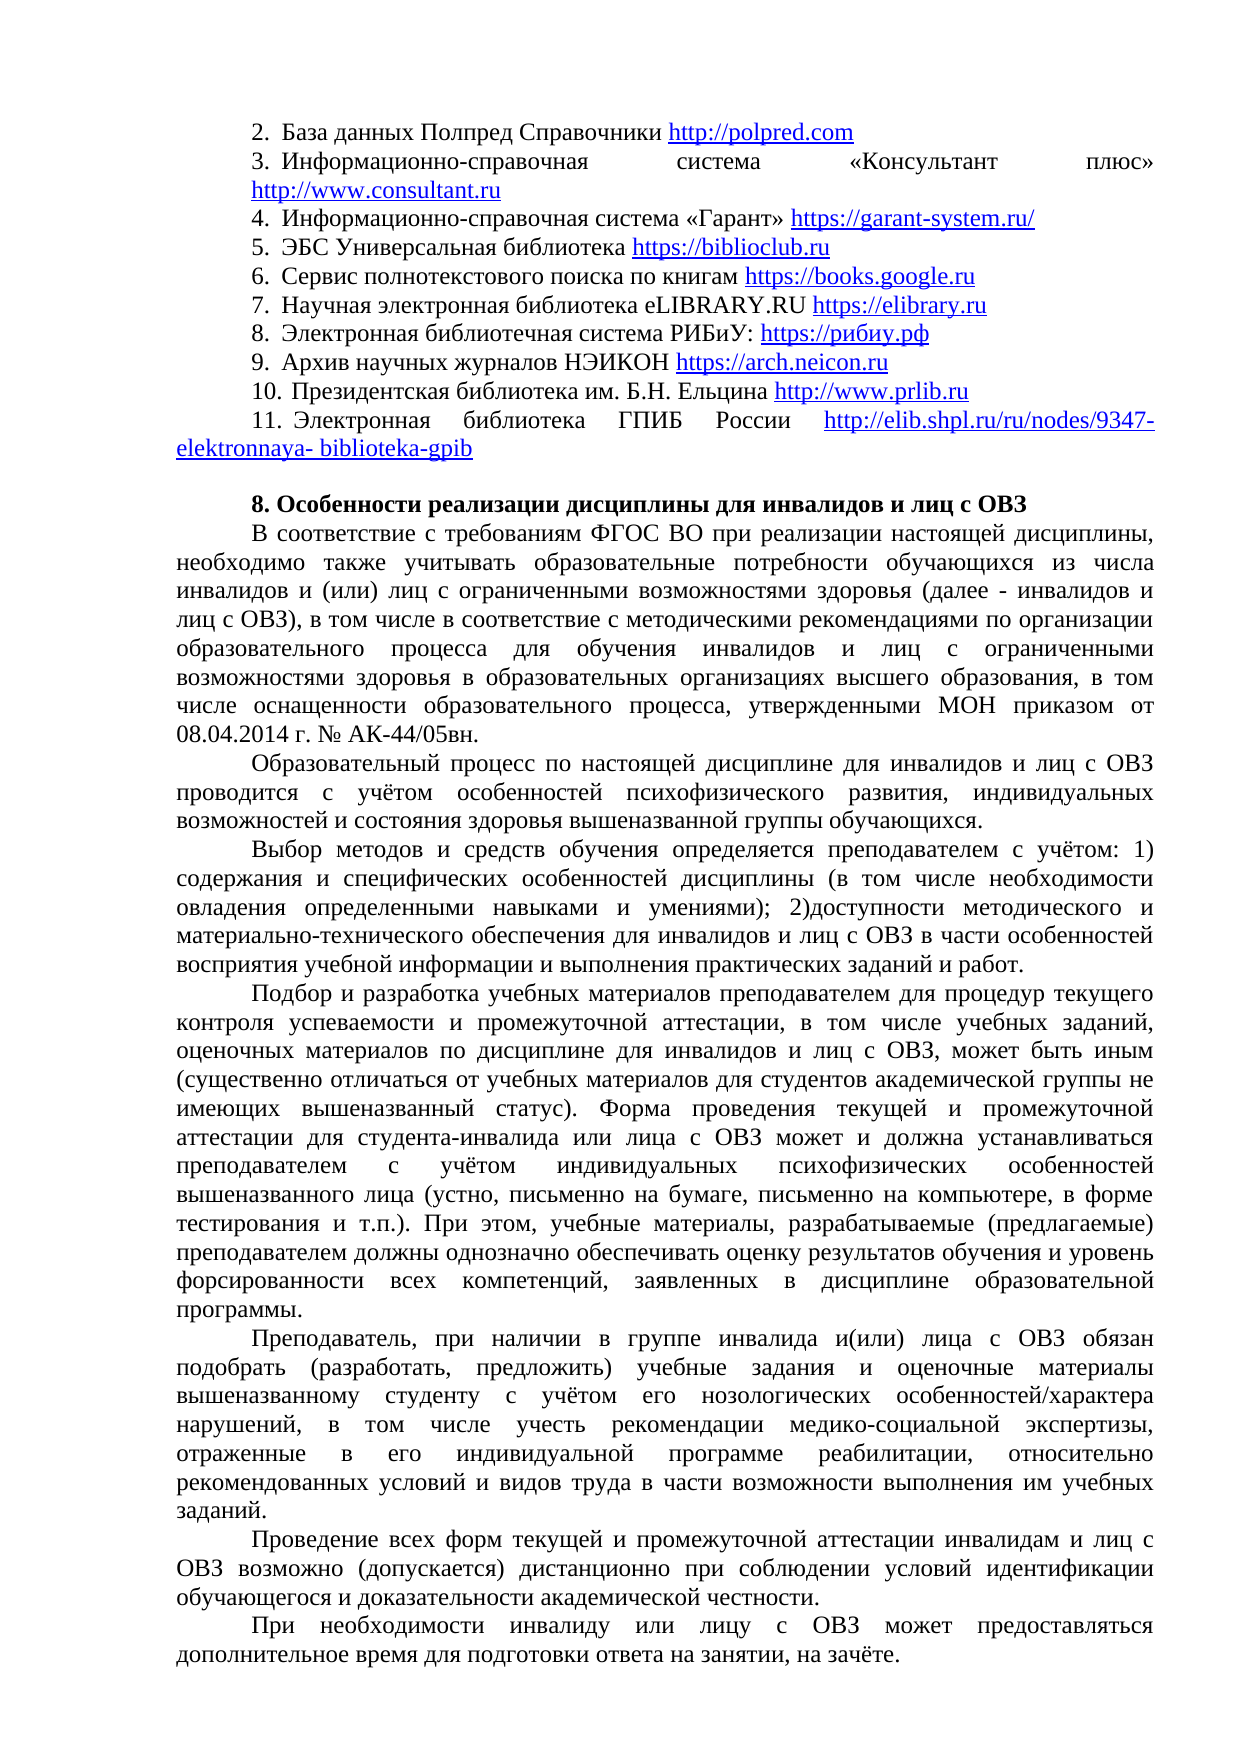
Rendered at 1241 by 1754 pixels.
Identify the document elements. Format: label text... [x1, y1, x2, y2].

list Информационно-справочная система «Гарант» https://garant-system.ru/ [251, 203, 1154, 232]
list ЭБС Универсальная библиотека https://biblioclub.ru [251, 232, 1154, 261]
text Проведение всех форм текущей и промежуточной аттестации инвалидам и лиц с ОВЗ возможно (допускается) дистанционно при соблюдении условий идентификации обучающегося и доказательности академической честности. [176, 1524, 1154, 1611]
list Электронная библиотечная система РИБиУ: https://рибиу.рф [251, 318, 1154, 347]
list Архив научных журналов НЭИКОН https://arch.neicon.ru [251, 347, 1154, 376]
text В соответствие с требованиям ФГОС ВО при реализации настоящей дисциплины, необходимо также учитывать образовательные потребности обучающихся из числа инвалидов и (или) лиц с ограниченными возможностями здоровья (далее - инвалидов и лиц с ОВЗ), в том числе в соответствие с методическими рекомендациями по организации образовательного процесса для обучения инвалидов и лиц с ограниченными возможностями здоровья в образовательных организациях высшего образования, в том числе оснащенности образовательного процесса, утвержденными МОН приказом от 08.04.2014 г. № АК-44/05вн. [176, 518, 1154, 748]
list Сервис полнотекстового поиска по книгам https://books.google.ru [251, 261, 1154, 290]
text Выбор методов и средств обучения определяется преподавателем с учётом: 1) содержания и специфических особенностей дисциплины (в том числе необходимости овладения определенными навыками и умениями); 2)доступности методического и материально-технического обеспечения для инвалидов и лиц с ОВЗ в части особенностей восприятия учебной информации и выполнения практических заданий и работ. [176, 834, 1154, 978]
list Научная электронная библиотека eLIBRARY.RU https://elibrary.ru [251, 290, 1154, 318]
list Электронная библиотека ГПИБ России http://elib.shpl.ru/ru/nodes/9347-elektronnaya- biblioteka-gpib [176, 405, 1154, 462]
text При необходимости инвалиду или лицу с ОВЗ может предоставляться дополнительное время для подготовки ответа на занятии, на зачёте. [176, 1611, 1154, 1668]
text Подбор и разработка учебных материалов преподавателем для процедур текущего контроля успеваемости и промежуточной аттестации, в том числе учебных заданий, оценочных материалов по дисциплине для инвалидов и лиц с ОВЗ, может быть иным (существенно отличаться от учебных материалов для студентов академической группы не имеющих вышеназванный статус). Форма проведения текущей и промежуточной аттестации для студента-инвалида или лица с ОВЗ может и должна устанавливаться преподавателем с учётом индивидуальных психофизических особенностей вышеназванного лица (устно, письменно на бумаге, письменно на компьютере, в форме тестирования и т.п.). При этом, учебные материалы, разрабатываемые (предлагаемые) преподавателем должны однозначно обеспечивать оценку результатов обучения и уровень форсированности всех компетенций, заявленных в дисциплине образовательной программы. [176, 978, 1154, 1323]
text 8. Особенности реализации дисциплины для инвалидов и лиц с ОВЗ [251, 489, 1154, 518]
list База данных Полпред Справочники http://polpred.com [251, 117, 1154, 146]
list Президентская библиотека им. Б.Н. Ельцина http://www.prlib.ru [251, 376, 1154, 405]
text Преподаватель, при наличии в группе инвалида и(или) лица с ОВЗ обязан подобрать (разработать, предложить) учебные задания и оценочные материалы вышеназванному студенту с учётом его нозологических особенностей/характера нарушений, в том числе учесть рекомендации медико-социальной экспертизы, отраженные в его индивидуальной программе реабилитации, относительно рекомендованных условий и видов труда в части возможности выполнения им учебных заданий. [176, 1323, 1154, 1524]
text Образовательный процесс по настоящей дисциплине для инвалидов и лиц с ОВЗ проводится с учётом особенностей психофизического развития, индивидуальных возможностей и состояния здоровья вышеназванной группы обучающихся. [176, 748, 1154, 834]
list Информационно-справочная система «Консультант плюс» http://www.consultant.ru [251, 146, 1154, 203]
